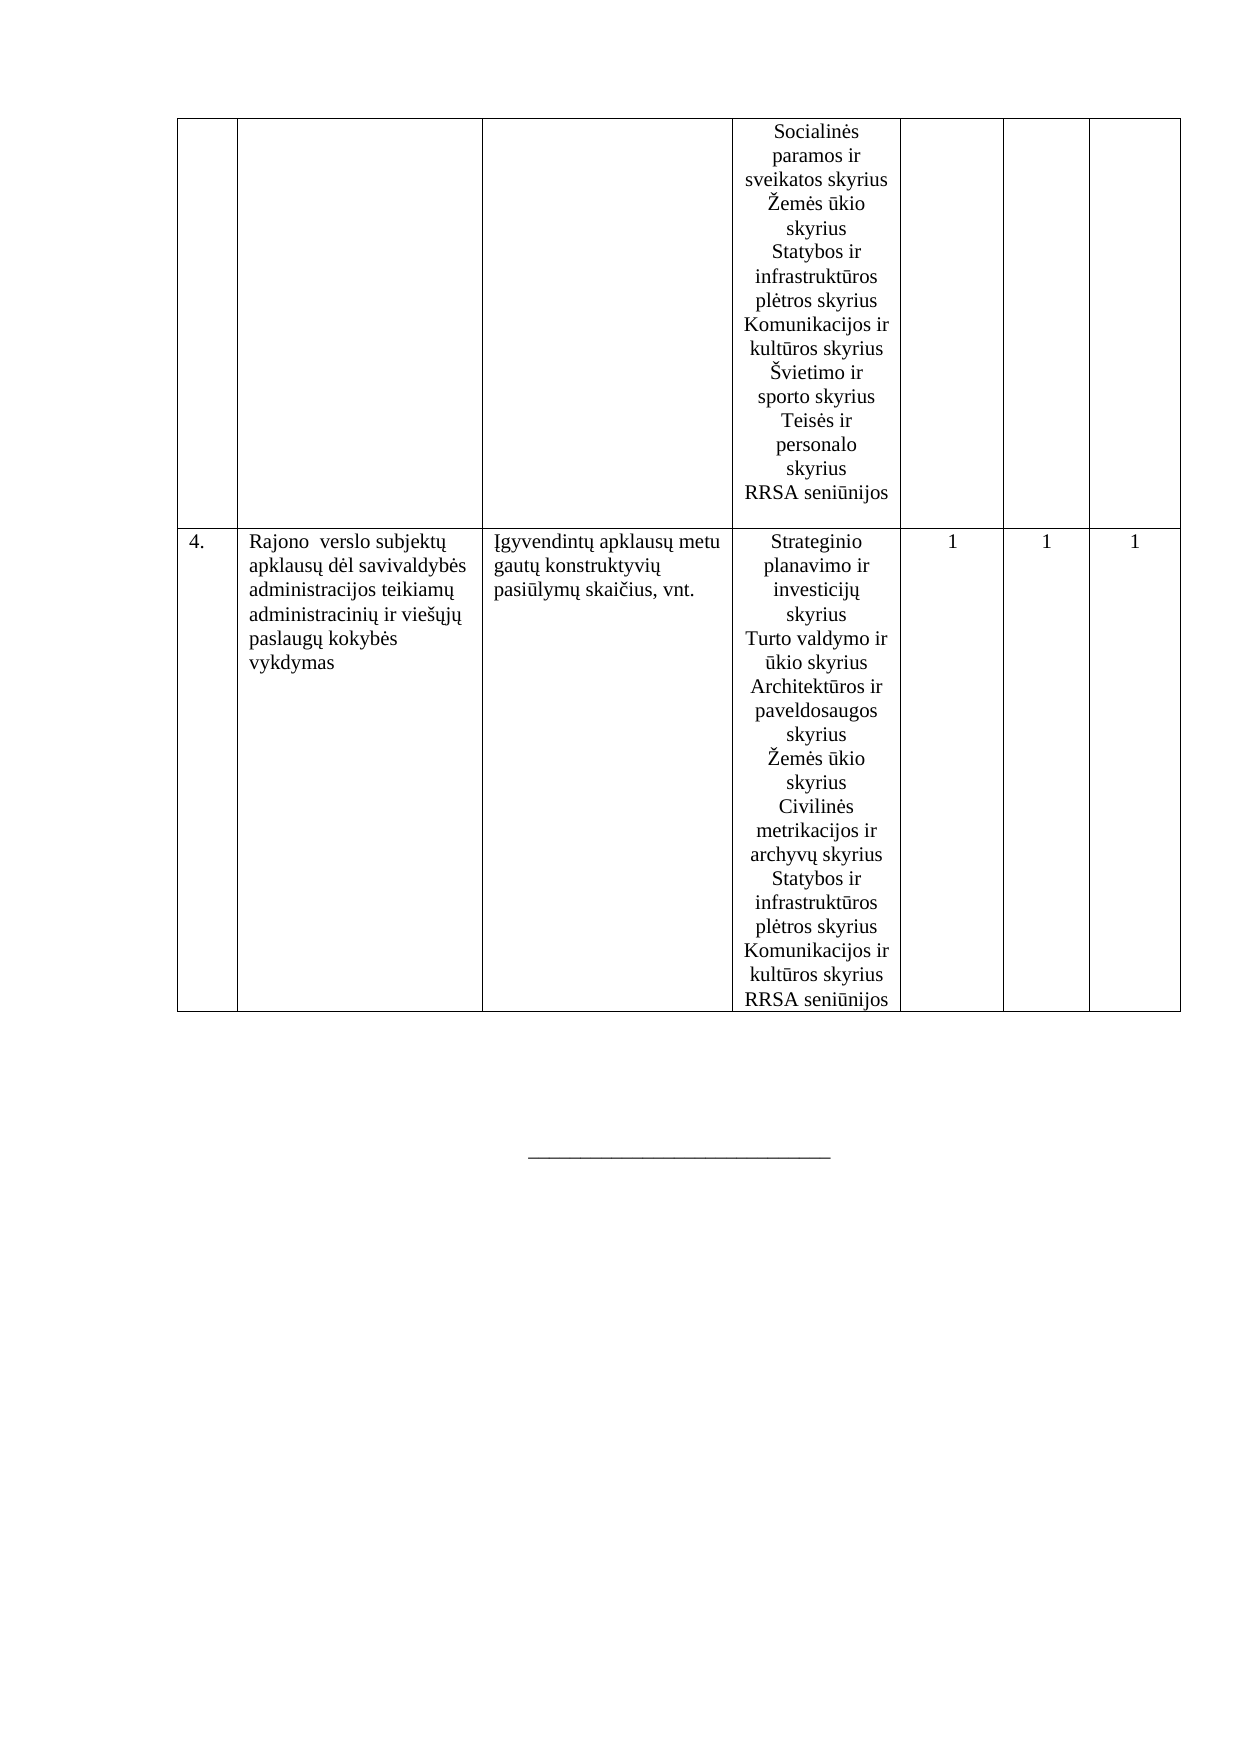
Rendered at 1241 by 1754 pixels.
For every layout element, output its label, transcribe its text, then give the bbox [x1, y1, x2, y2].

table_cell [483, 119, 732, 528]
table_cell 1 [1004, 529, 1089, 1011]
table_cell Rajono verslo subjektų apklausų dėl savivaldybės administracijos teikiamų administracinių ir viešųjų paslaugų kokybės vykdymas [238, 529, 482, 1011]
table_cell 2 [1004, 119, 1089, 528]
table_cell 3. [178, 119, 237, 528]
table_cell 1 [1090, 529, 1180, 1011]
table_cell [733, 119, 900, 528]
table_cell 2 [901, 119, 1003, 528]
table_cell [238, 119, 482, 528]
table_cell 1 [901, 529, 1003, 1011]
table_cell 2 [1090, 119, 1180, 528]
text _____________________________ [177, 1137, 1181, 1161]
table_cell Strateginio planavimo ir investicijų skyrius Turto valdymo ir ūkio skyrius Architektūros ir paveldosaugos skyrius Žemės ūkio skyrius Civilinės metrikacijos ir archyvų skyrius Statybos ir infrastruktūros plėtros skyrius Komunikacijos ir kultūros skyrius RRSA seniūnijos [733, 529, 900, 1011]
table_cell Įgyvendintų apklausų metu gautų konstruktyvių pasiūlymų skaičius, vnt. [483, 529, 732, 1011]
table_cell 4. [178, 529, 237, 1011]
